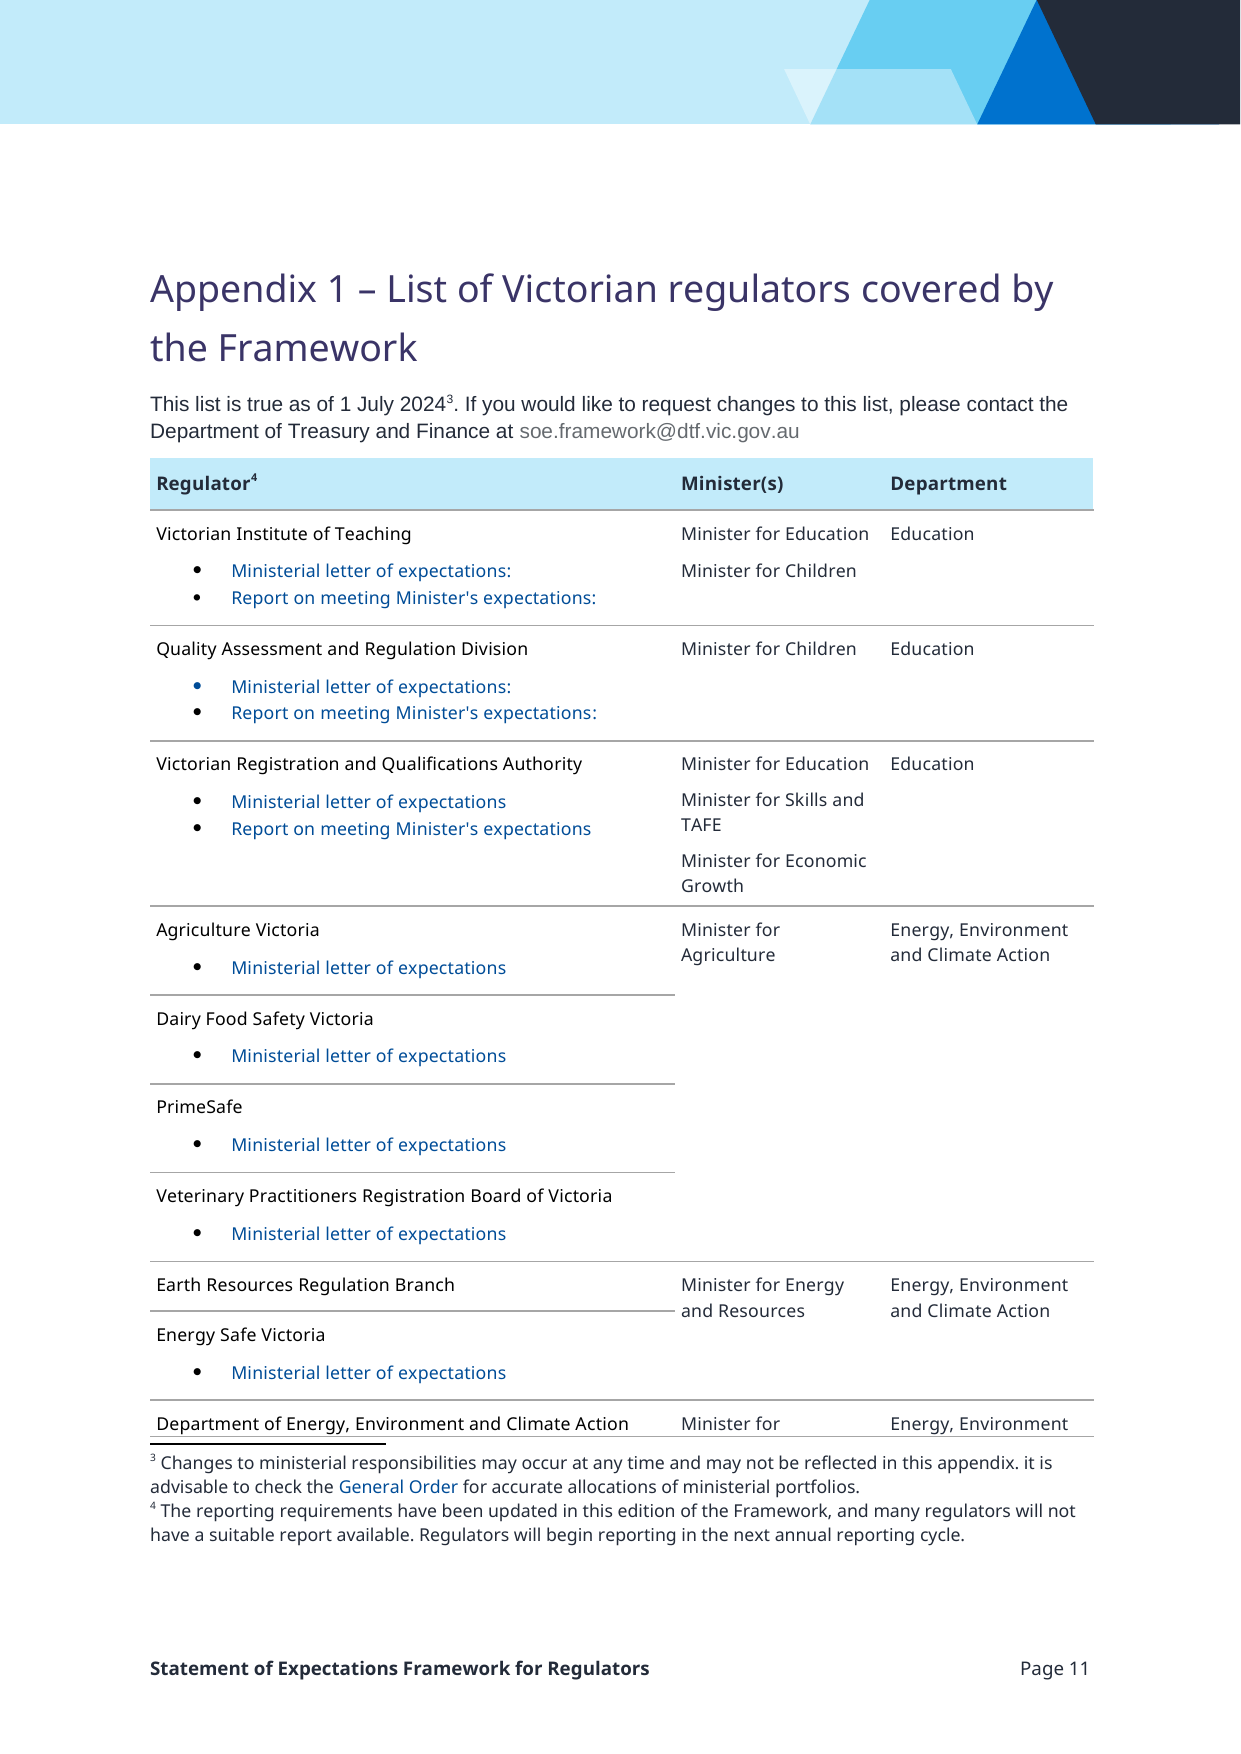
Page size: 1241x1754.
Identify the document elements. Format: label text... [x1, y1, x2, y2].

subtitle Appendix 1 – List of Victorian regulators covered by the Framework [150, 262, 1090, 372]
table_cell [675, 1401, 884, 1436]
table_header Minister(s) [675, 458, 884, 509]
table_cell Education [884, 511, 1093, 624]
table_header Regulator [150, 458, 675, 509]
table_cell Dairy Food Safety Victoria Ministerial letter of expectations [150, 996, 675, 1083]
table_cell Education [884, 742, 1093, 905]
table_cell PrimeSafe Ministerial letter of expectations [150, 1085, 675, 1172]
table_cell Veterinary Practitioners Registration Board of Victoria Ministerial letter of expectations [150, 1173, 675, 1261]
table_cell Earth Resources Regulation Branch [150, 1262, 675, 1310]
table_cell Minister for Education Minister for Children [675, 511, 884, 624]
table_cell Victorian Registration and Qualifications Authority Ministerial letter of expectations Report on meeting Minister's expectations [150, 742, 675, 905]
table_cell Energy, Environment and Climate Action [884, 1262, 1093, 1399]
table_cell Energy Safe Victoria Ministerial letter of expectations [150, 1312, 675, 1399]
table_cell Energy, Environment and Climate Action [884, 907, 1093, 1261]
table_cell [150, 1401, 675, 1436]
table_cell Agriculture Victoria Ministerial letter of expectations [150, 907, 675, 994]
table_cell Minister for Children [675, 626, 884, 740]
table_cell Minister for Energy and Resources [675, 1262, 884, 1399]
table_cell Victorian Institute of Teaching Ministerial letter of expectations: Report on meeting Minister's expectations: [150, 511, 675, 624]
table_cell Energy, Environment and Climate Action [884, 1401, 1093, 1436]
table_header Department [884, 458, 1093, 509]
table_cell Quality Assessment and Regulation Division Ministerial letter of expectations: Report on meeting Minister's expectations: [150, 626, 675, 740]
table_cell Minister for Education Minister for Skills and TAFE Minister for Economic Growth [675, 742, 884, 905]
table_cell Minister for Agriculture [675, 907, 884, 1261]
table_cell Education [884, 626, 1093, 740]
text This list is true as of 1 July 2024. If you would like to request changes to this list, please contact the Department of Treasury and Finance at soe.framework@dtf.vic.gov.au [150, 392, 1090, 443]
